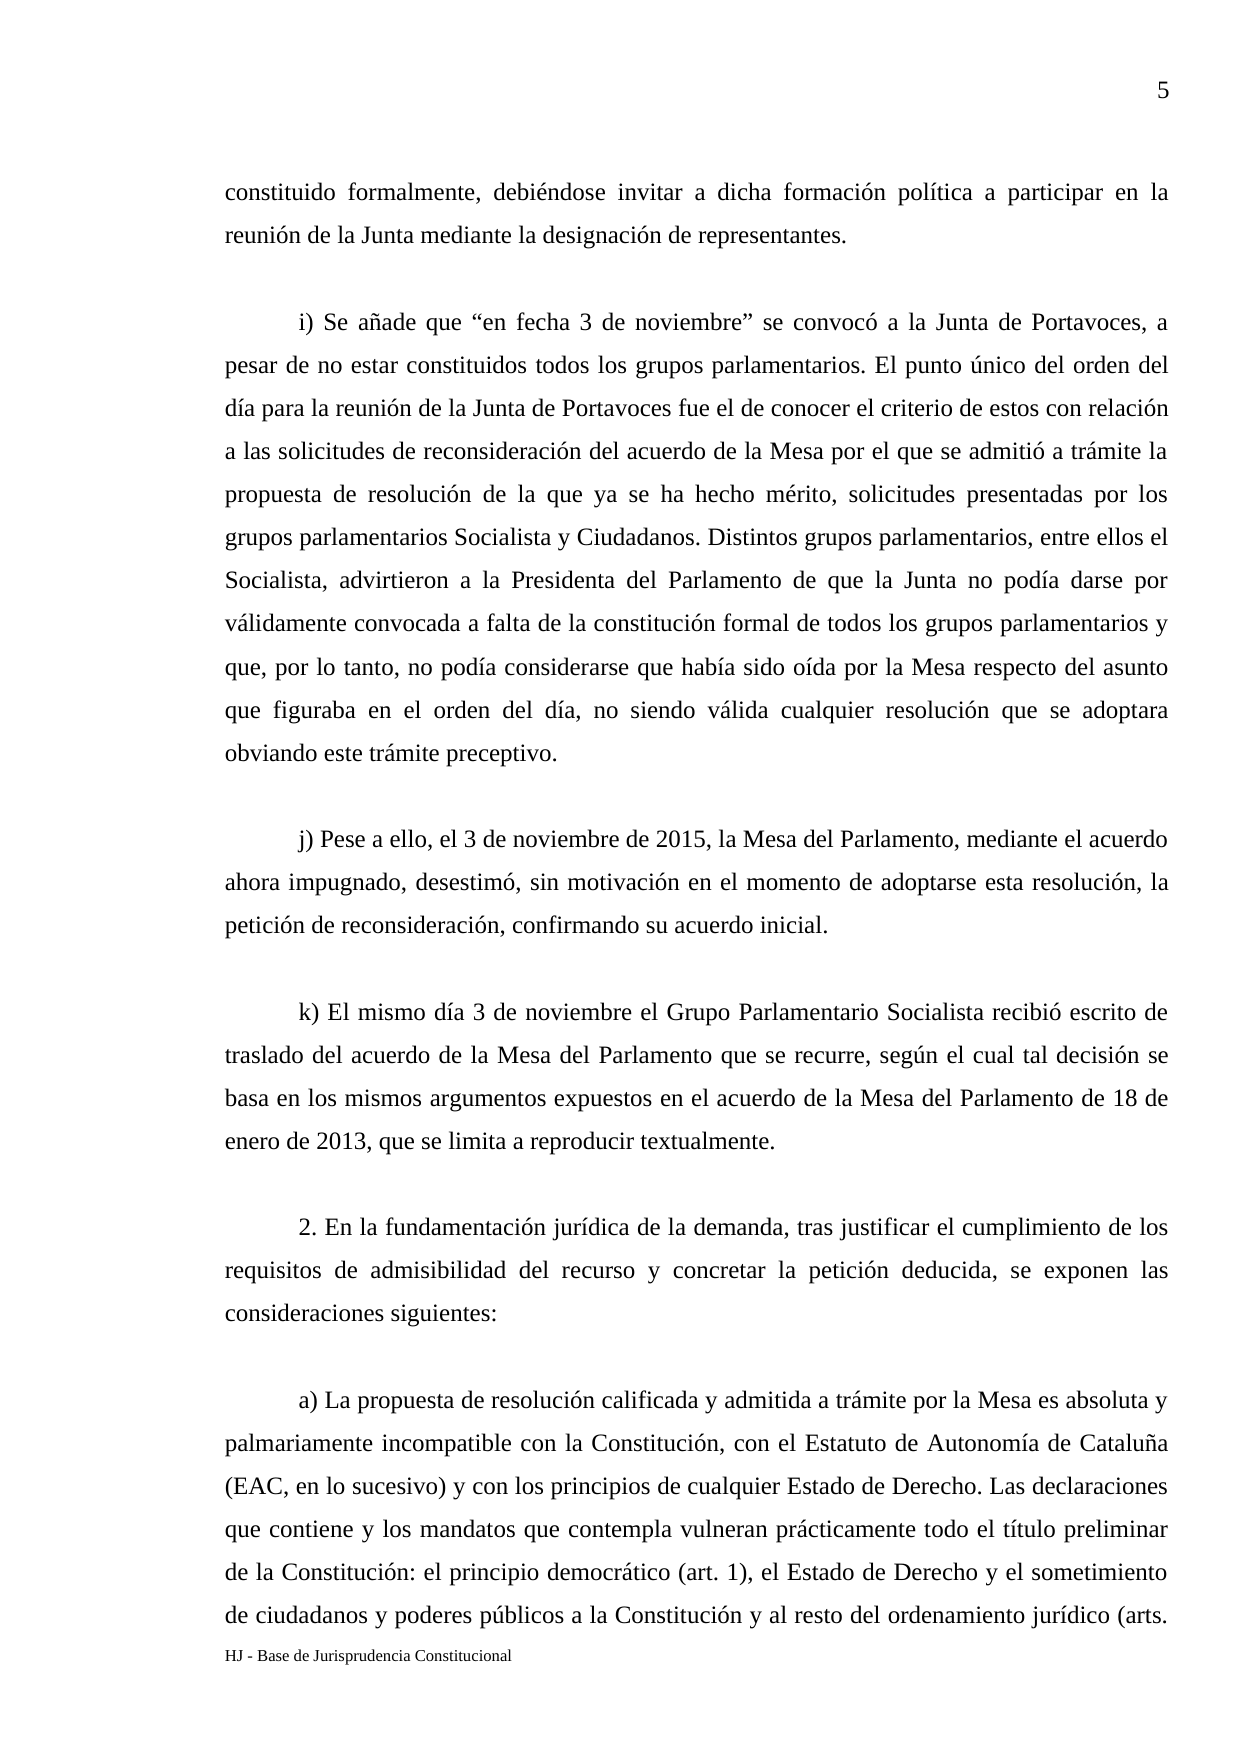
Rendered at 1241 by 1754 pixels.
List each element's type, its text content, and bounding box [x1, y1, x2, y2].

text j) Pese a ello, el 3 de noviembre de 2015, la Mesa del Parlamento, mediante el acuerdo ahora impugnado, desestimó, sin motivación en el momento de adoptarse esta resolución, la petición de reconsideración, confirmando su acuerdo inicial. [224, 824, 1169, 939]
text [224, 177, 1169, 249]
text k) El mismo día 3 de noviembre el Grupo Parlamentario Socialista recibió escrito de traslado del acuerdo de la Mesa del Parlamento que se recurre, según el cual tal decisión se basa en los mismos argumentos expuestos en el acuerdo de la Mesa del Parlamento de 18 de enero de 2013, que se limita a reproducir textualmente. [224, 997, 1169, 1155]
text i) Se añade que “en fecha 3 de noviembre” se convocó a la Junta de Portavoces, a pesar de no estar constituidos todos los grupos parlamentarios. El punto único del orden del día para la reunión de la Junta de Portavoces fue el de conocer el criterio de estos con relación a las solicitudes de reconsideración del acuerdo de la Mesa por el que se admitió a trámite la propuesta de resolución de la que ya se ha hecho mérito, solicitudes presentadas por los grupos parlamentarios Socialista y Ciudadanos. Distintos grupos parlamentarios, entre ellos el Socialista, advirtieron a la Presidenta del Parlamento de que la Junta no podía darse por válidamente convocada a falta de la constitución formal de todos los grupos parlamentarios y que, por lo tanto, no podía considerarse que había sido oída por la Mesa respecto del asunto que figuraba en el orden del día, no siendo válida cualquier resolución que se adoptara obviando este trámite preceptivo. [224, 307, 1169, 767]
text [224, 1385, 1169, 1629]
text 2. En la fundamentación jurídica de la demanda, tras justificar el cumplimiento de los requisitos de admisibilidad del recurso y concretar la petición deducida, se exponen las consideraciones siguientes: [224, 1212, 1169, 1327]
